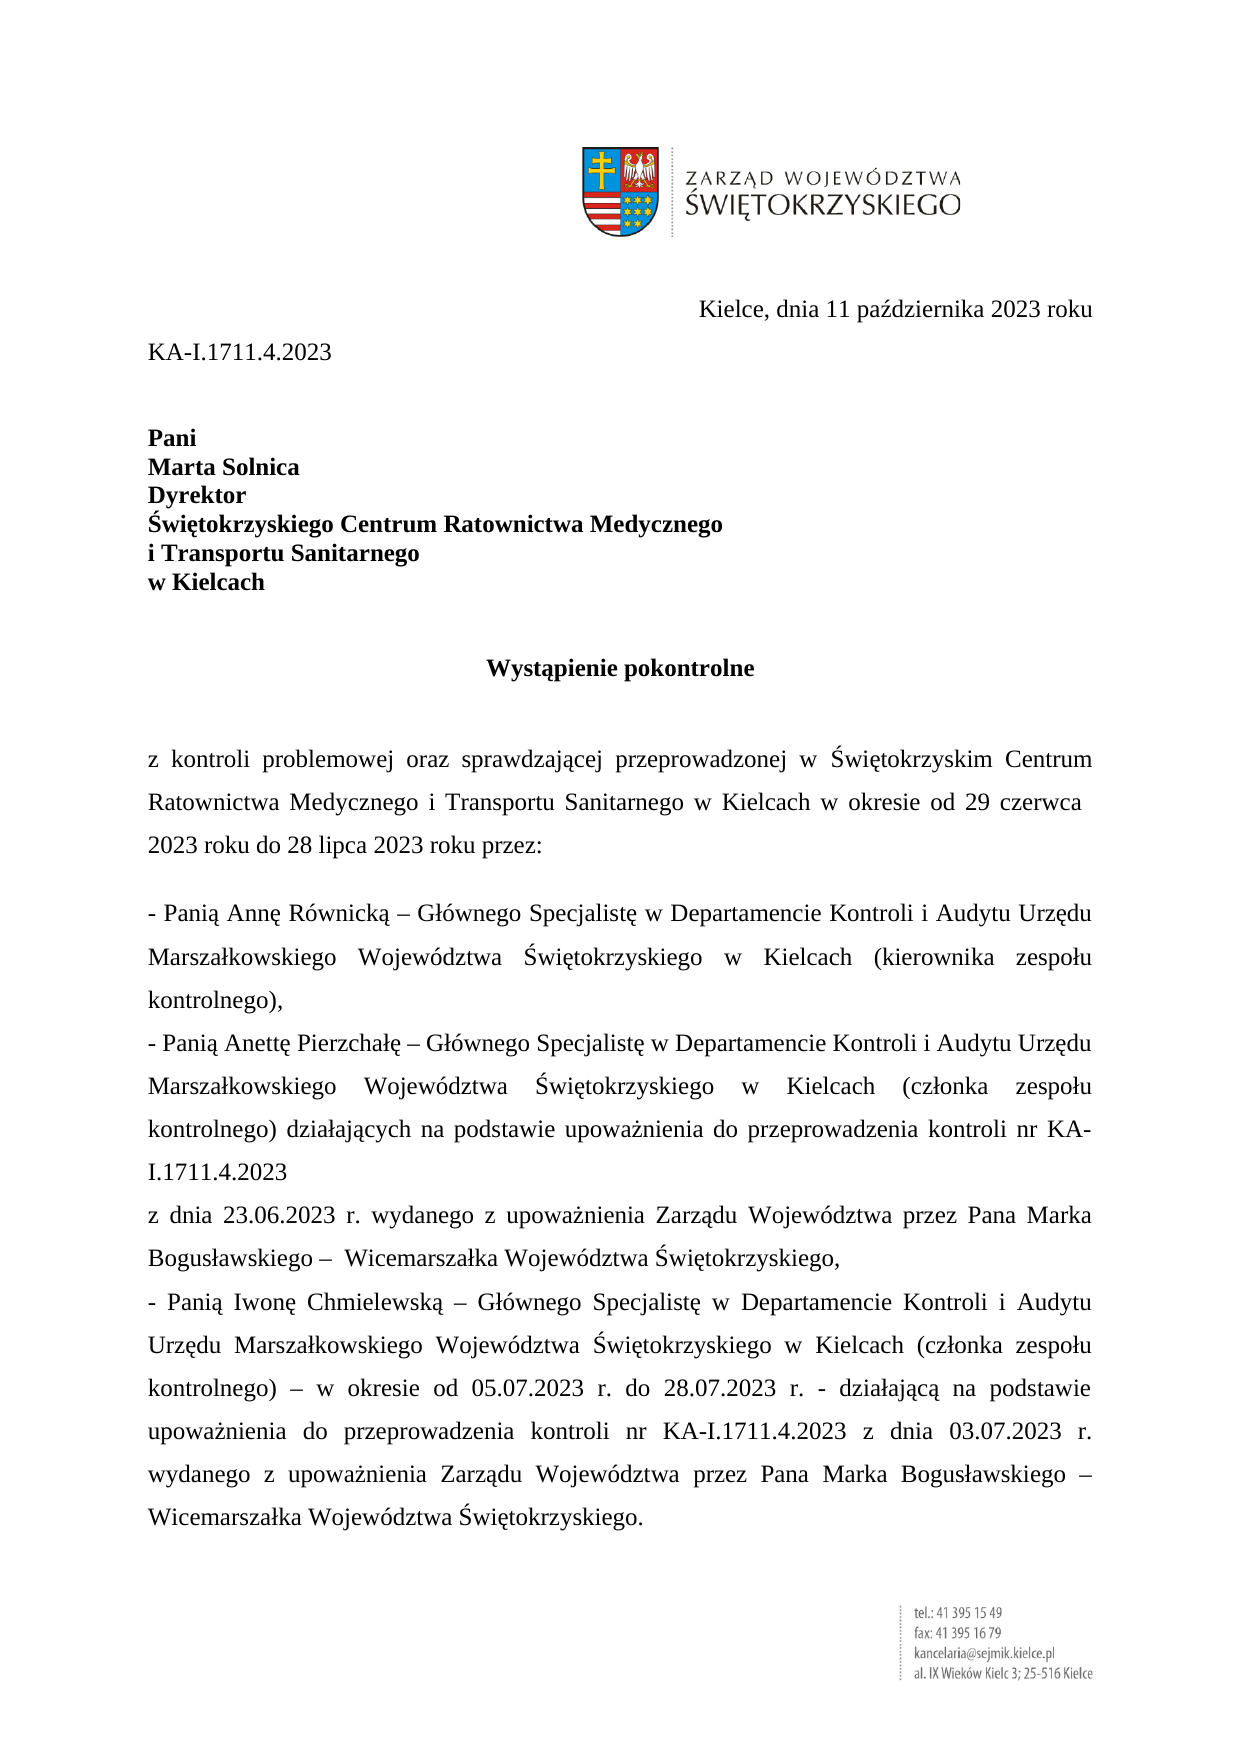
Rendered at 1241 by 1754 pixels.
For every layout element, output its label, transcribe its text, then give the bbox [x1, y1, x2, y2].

text w Kielcach [148, 567, 1093, 596]
picture [582, 147, 961, 237]
text - Panią Annę Równicką – Głównego Specjalistę w Departamencie Kontroli i Audytu Urzędu Marszałkowskiego Województwa Świętokrzyskiego w Kielcach (kierownika zespołu kontrolnego), [148, 898, 1093, 1013]
text Świętokrzyskiego Centrum Ratownictwa Medycznego [148, 509, 1093, 538]
text Dyrektor [148, 481, 1093, 509]
picture [899, 1605, 1093, 1681]
text - Panią Iwonę Chmielewską – Głównego Specjalistę w Departamencie Kontroli i Audytu Urzędu Marszałkowskiego Województwa Świętokrzyskiego w Kielcach (członka zespołu kontrolnego) – w okresie od 05.07.2023 r. do 28.07.2023 r. - działającą na podstawie upoważnienia do przeprowadzenia kontroli nr KA-I.1711.4.2023 z dnia 03.07.2023 r. wydanego z upoważnienia Zarządu Województwa przez Pana Marka Bogusławskiego – Wicemarszałka Województwa Świętokrzyskiego. [148, 1287, 1093, 1531]
text Marta Solnica [148, 452, 1093, 481]
text Kielce, dnia 11 października 2023 roku [148, 294, 1093, 322]
text KA-I.1711.4.2023 [148, 337, 1093, 366]
text i Transportu Sanitarnego [148, 538, 1093, 567]
text - Panią Anettę Pierzchałę – Głównego Specjalistę w Departamencie Kontroli i Audytu Urzędu Marszałkowskiego Województwa Świętokrzyskiego w Kielcach (członka zespołu kontrolnego) działających na podstawie upoważnienia do przeprowadzenia kontroli nr KA-I.1711.4.2023 z dnia 23.06.2023 r. wydanego z upoważnienia Zarządu Województwa przez Pana Marka Bogusławskiego – Wicemarszałka Województwa Świętokrzyskiego, [148, 1028, 1093, 1272]
text z kontroli problemowej oraz sprawdzającej przeprowadzonej w Świętokrzyskim Centrum Ratownictwa Medycznego i Transportu Sanitarnego w Kielcach w okresie od 29 czerwca 2023 roku do 28 lipca 2023 roku przez: [148, 744, 1093, 859]
text Pani [148, 423, 1093, 452]
text Wystąpienie pokontrolne [148, 653, 1093, 682]
